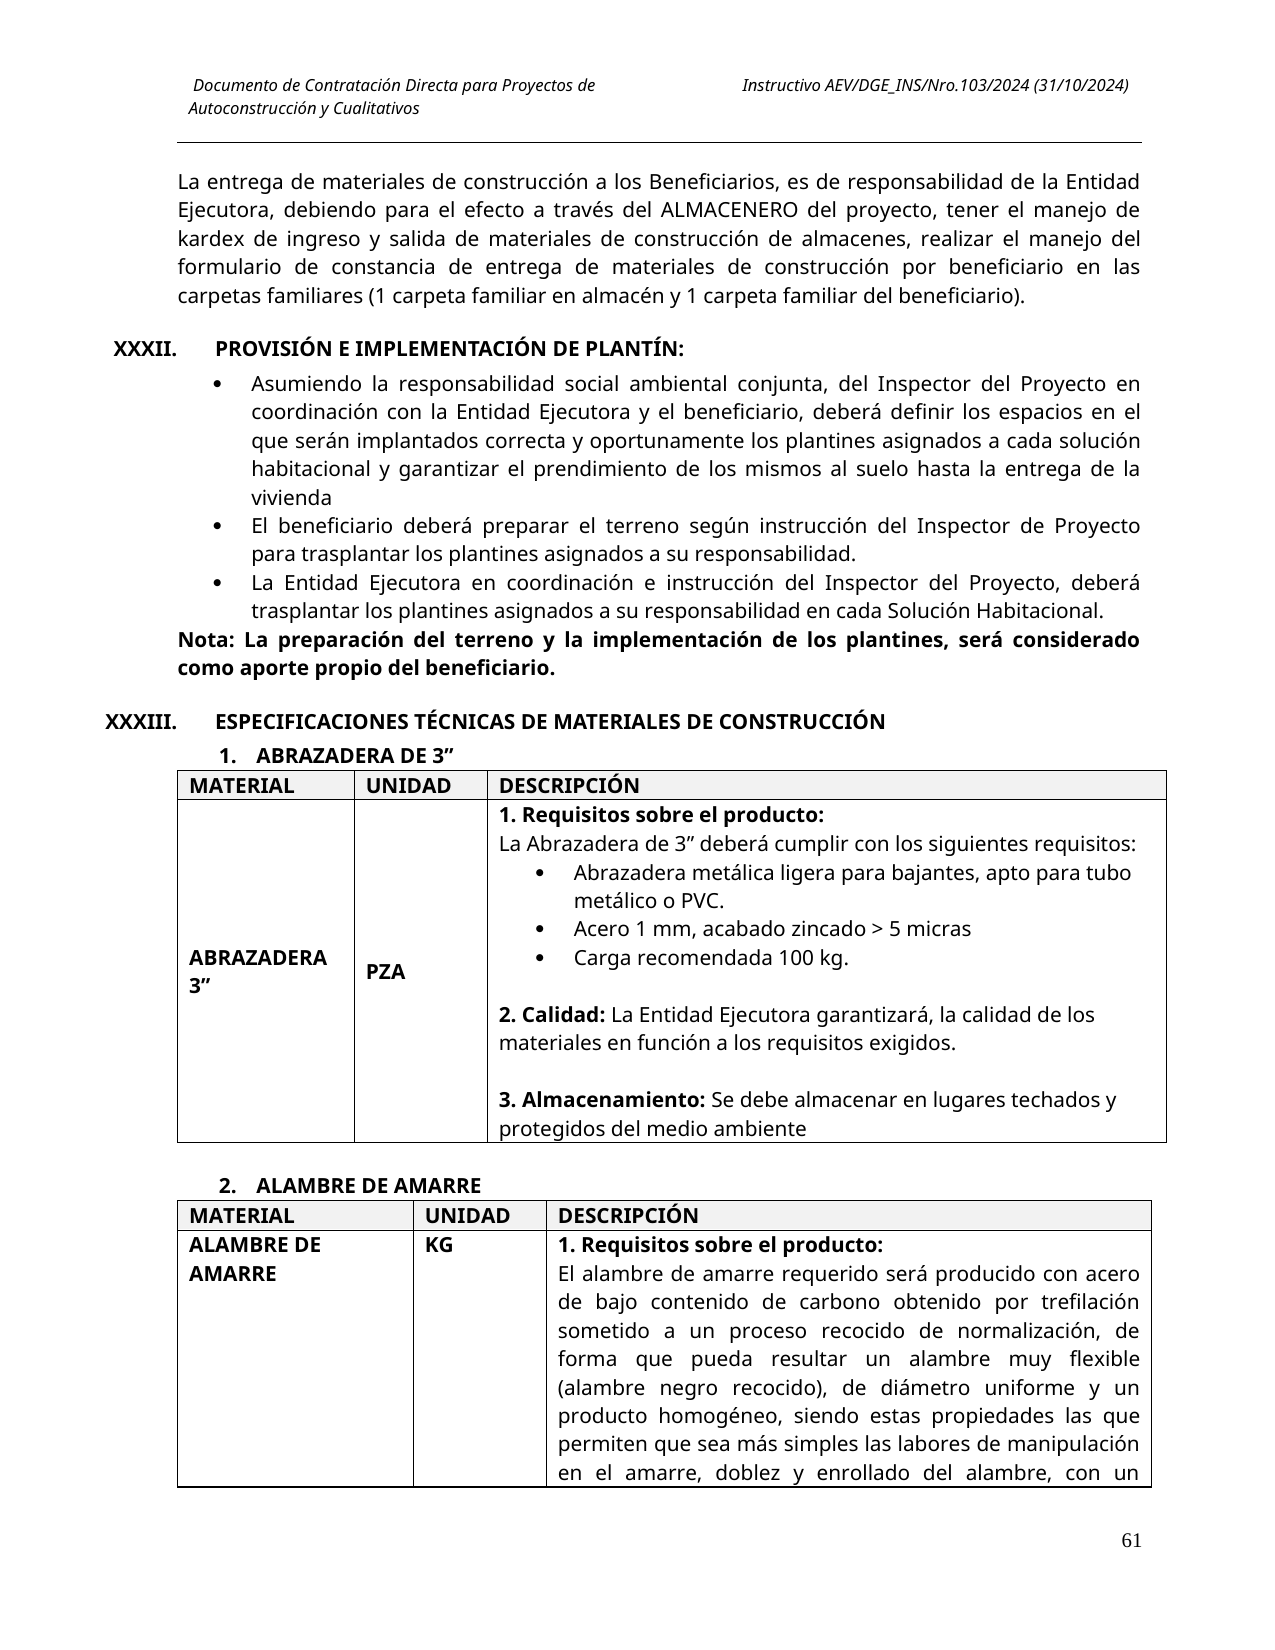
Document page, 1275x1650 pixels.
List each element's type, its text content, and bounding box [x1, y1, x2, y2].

list Asumiendo la responsabilidad social ambiental conjunta, del Inspector del Proyecto en coordinación con la Entidad Ejecutora y el beneficiario, deberá definir los espacios en el que serán implantados correcta y oportunamente los plantines asignados a cada solución habitacional y garantizar el prendimiento de los mismos al suelo hasta la entrega de la vivienda [213, 369, 1142, 511]
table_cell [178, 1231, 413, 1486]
list ABRAZADERA DE 3” [219, 741, 1142, 770]
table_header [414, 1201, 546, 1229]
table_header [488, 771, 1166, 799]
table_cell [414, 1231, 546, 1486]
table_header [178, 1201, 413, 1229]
list ALAMBRE DE AMARRE [219, 1172, 1142, 1200]
list PROVISIÓN E IMPLEMENTACIÓN DE PLANTÍN: [177, 334, 1142, 363]
list El beneficiario deberá preparar el terreno según instrucción del Inspector de Proyecto para trasplantar los plantines asignados a su responsabilidad. [213, 511, 1142, 568]
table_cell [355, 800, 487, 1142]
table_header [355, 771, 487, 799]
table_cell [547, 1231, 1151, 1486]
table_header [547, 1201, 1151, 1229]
list La Entidad Ejecutora en coordinación e instrucción del Inspector del Proyecto, deberá trasplantar los plantines asignados a su responsabilidad en cada Solución Habitacional. [213, 568, 1142, 625]
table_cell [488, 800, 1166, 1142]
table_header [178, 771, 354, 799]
text Nota: La preparación del terreno y la implementación de los plantines, será considerado como aporte propio del beneficiario. [177, 625, 1142, 682]
text La entrega de materiales de construcción a los Beneficiarios, es de responsabilidad de la Entidad Ejecutora, debiendo para el efecto a través del ALMACENERO del proyecto, tener el manejo de kardex de ingreso y salida de materiales de construcción de almacenes, realizar el manejo del formulario de constancia de entrega de materiales de construcción por beneficiario en las carpetas familiares (1 carpeta familiar en almacén y 1 carpeta familiar del beneficiario). [177, 167, 1142, 309]
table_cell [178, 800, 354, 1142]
list ESPECIFICACIONES TÉCNICAS DE MATERIALES DE CONSTRUCCIÓN [177, 707, 1142, 735]
